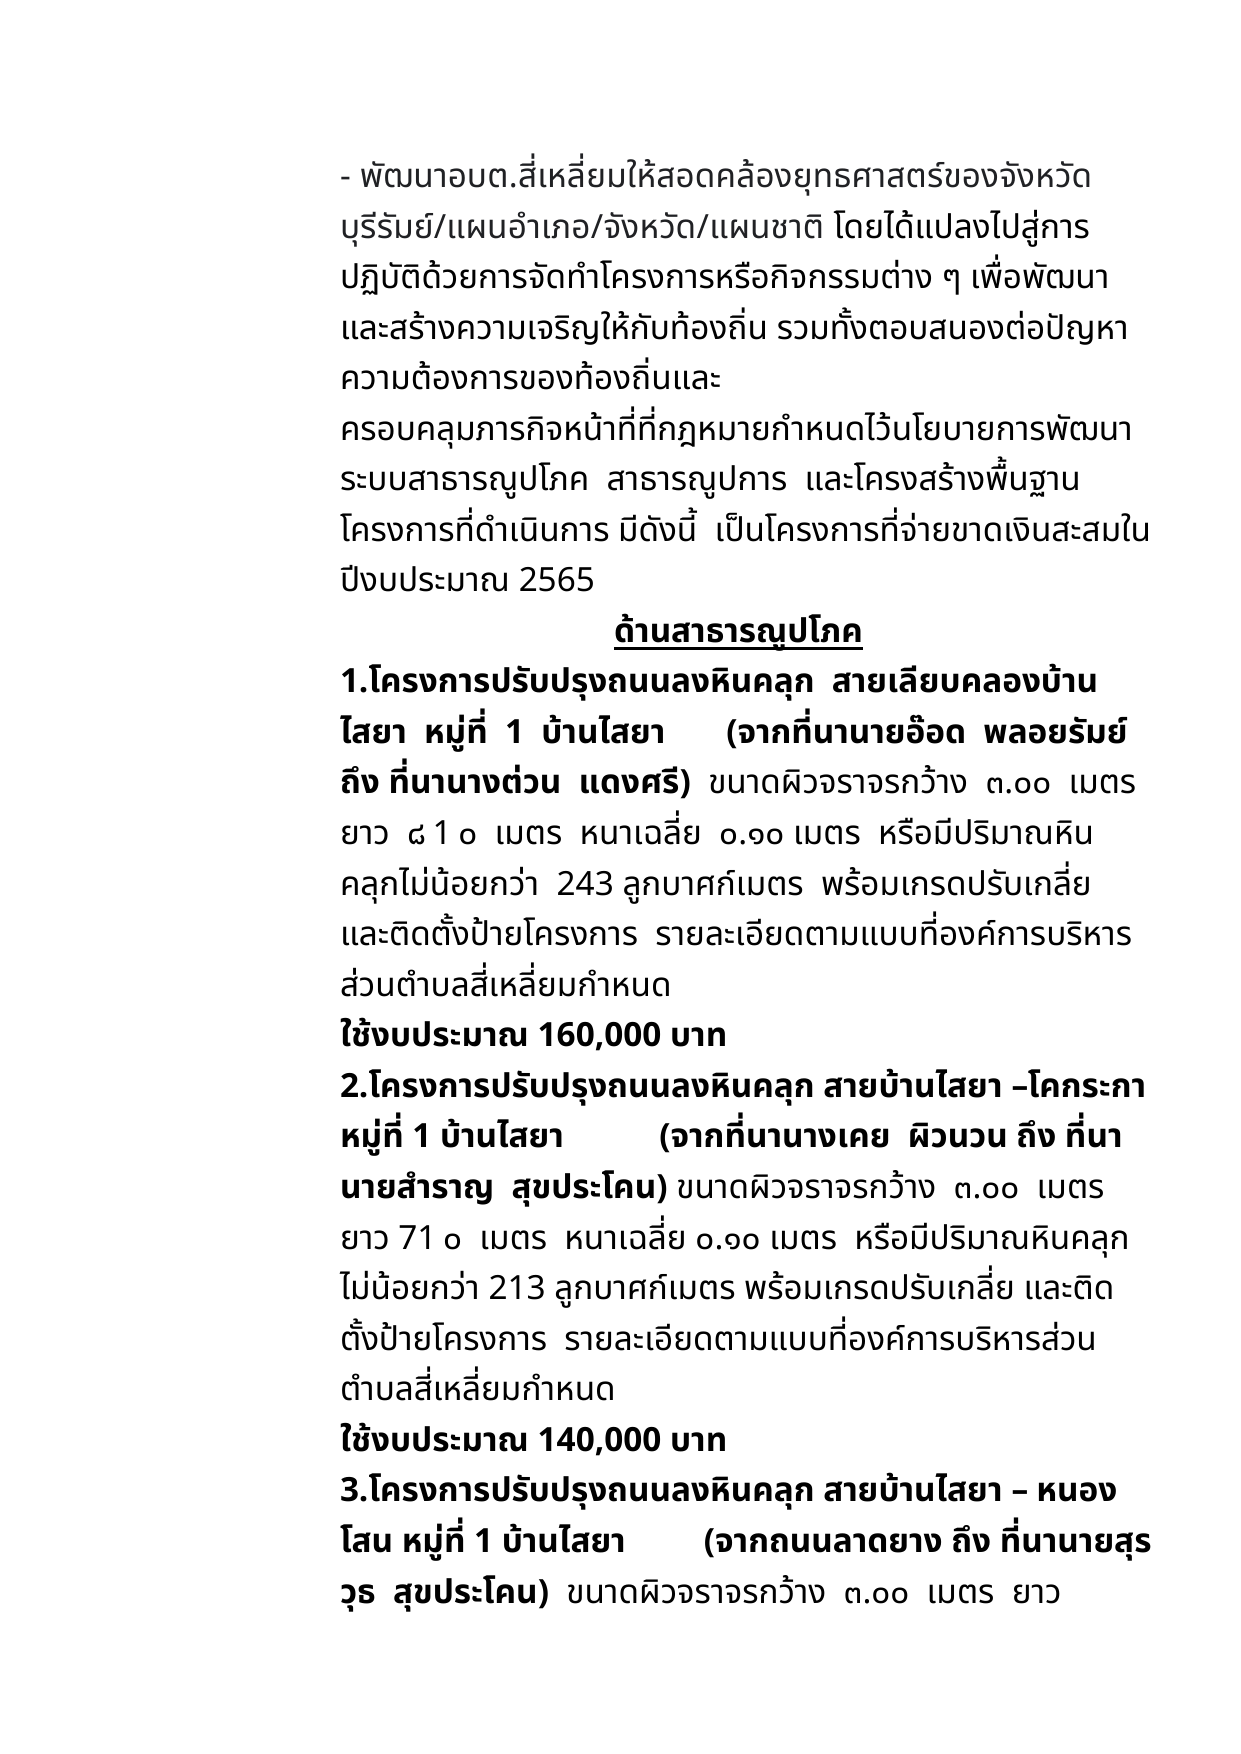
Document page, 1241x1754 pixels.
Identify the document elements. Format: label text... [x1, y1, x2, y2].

text ใช้งบประมาณ 160,000 บาท [115, 1011, 1152, 1062]
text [340, 152, 1152, 405]
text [115, 1466, 1152, 1618]
text ครอบคลุมภารกิจหน้าที่ที่กฎหมายกำหนดไว้นโยบายการพัฒนาระบบสาธารณูปโภค สาธารณูปการ และโครงสร้างพื้นฐานโครงการที่ดำเนินการ มีดังนี้ เป็นโครงการที่จ่ายขาดเงินสะสมในปีงบประมาณ 2565 [340, 405, 1152, 607]
text 1.โครงการปรับปรุงถนนลงหินคลุก สายเลียบคลองบ้านไสยา หมู่ที่ 1 บ้านไสยา (จากที่นานายอ๊อด พลอยรัมย์ ถึง ที่นานางต่วน แดงศรี) ขนาดผิวจราจรกว้าง ๓.๐๐ เมตร ยาว ๘1๐ เมตร หนาเฉลี่ย ๐.๑๐ เมตร หรือมีปริมาณหินคลุกไม่น้อยกว่า 243 ลูกบาศก์เมตร พร้อมเกรดปรับเกลี่ย และติดตั้งป้ายโครงการ รายละเอียดตามแบบที่องค์การบริหารส่วนตำบลสี่เหลี่ยมกำหนด [340, 657, 1152, 1011]
text ด้านสาธารณูปโภค [250, 607, 1152, 657]
text ใช้งบประมาณ 140,000 บาท [115, 1416, 1152, 1466]
text 2.โครงการปรับปรุงถนนลงหินคลุก สายบ้านไสยา –โคกระกา หมู่ที่ 1 บ้านไสยา (จากที่นานางเคย ผิวนวน ถึง ที่นานายสำราญ สุขประโคน) ขนาดผิวจราจรกว้าง ๓.๐๐ เมตร ยาว 71๐ เมตร หนาเฉลี่ย ๐.๑๐ เมตร หรือมีปริมาณหินคลุกไม่น้อยกว่า 213 ลูกบาศก์เมตร พร้อมเกรดปรับเกลี่ย และติดตั้งป้ายโครงการ รายละเอียดตามแบบที่องค์การบริหารส่วนตำบลสี่เหลี่ยมกำหนด [177, 1062, 1152, 1416]
